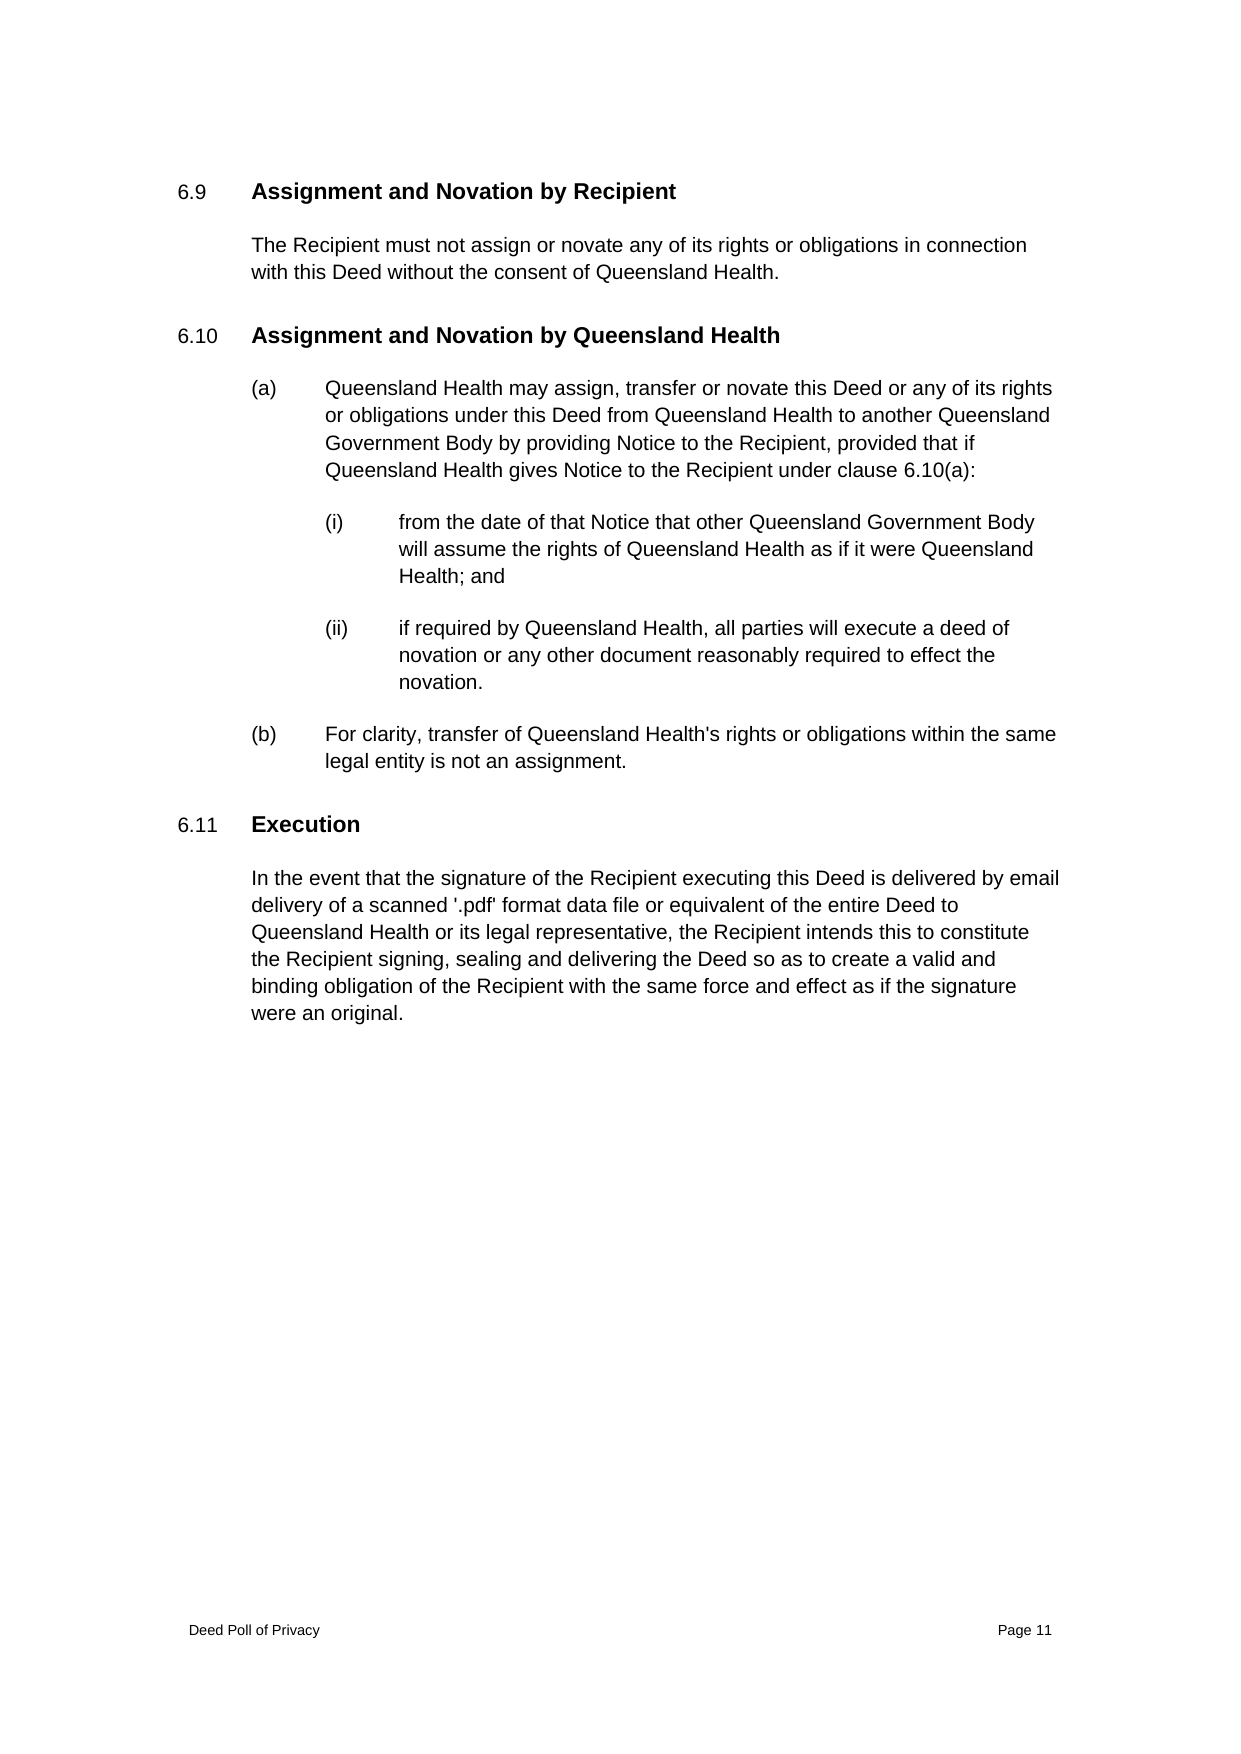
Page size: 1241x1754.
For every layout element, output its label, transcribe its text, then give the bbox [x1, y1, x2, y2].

text from the date of that Notice that other Queensland Government Body will assume the rights of Queensland Health as if it were Queensland Health; and [325, 506, 1063, 588]
text Queensland Health may assign, transfer or novate this Deed or any of its rights or obligations under this Deed from Queensland Health to another Queensland Government Body by providing Notice to the Recipient, provided that if Queensland Health gives Notice to the Recipient under clause 6.11(a): [251, 373, 1063, 481]
text Assignment and Novation by Recipient [177, 177, 1063, 204]
text Assignment and Novation by Queensland Health [177, 321, 1063, 348]
text In the event that the signature of the Recipient executing this Deed is delivered by email delivery of a scanned '.pdf' format data file or equivalent of the entire Deed to Queensland Health or its legal representative, the Recipient intends this to constitute the Recipient signing, sealing and delivering the Deed so as to create a valid and binding obligation of the Recipient with the same force and effect as if the signature were an original. [251, 863, 1063, 1025]
text Execution [177, 811, 1063, 838]
text The Recipient must not assign or novate any of its rights or obligations in connection with this Deed without the consent of Queensland Health. [251, 229, 1063, 283]
text if required by Queensland Health, all parties will execute a deed of novation or any other document reasonably required to effect the novation. [325, 613, 1063, 694]
text For clarity, transfer of Queensland Health's rights or obligations within the same legal entity is not an assignment. [251, 719, 1063, 773]
